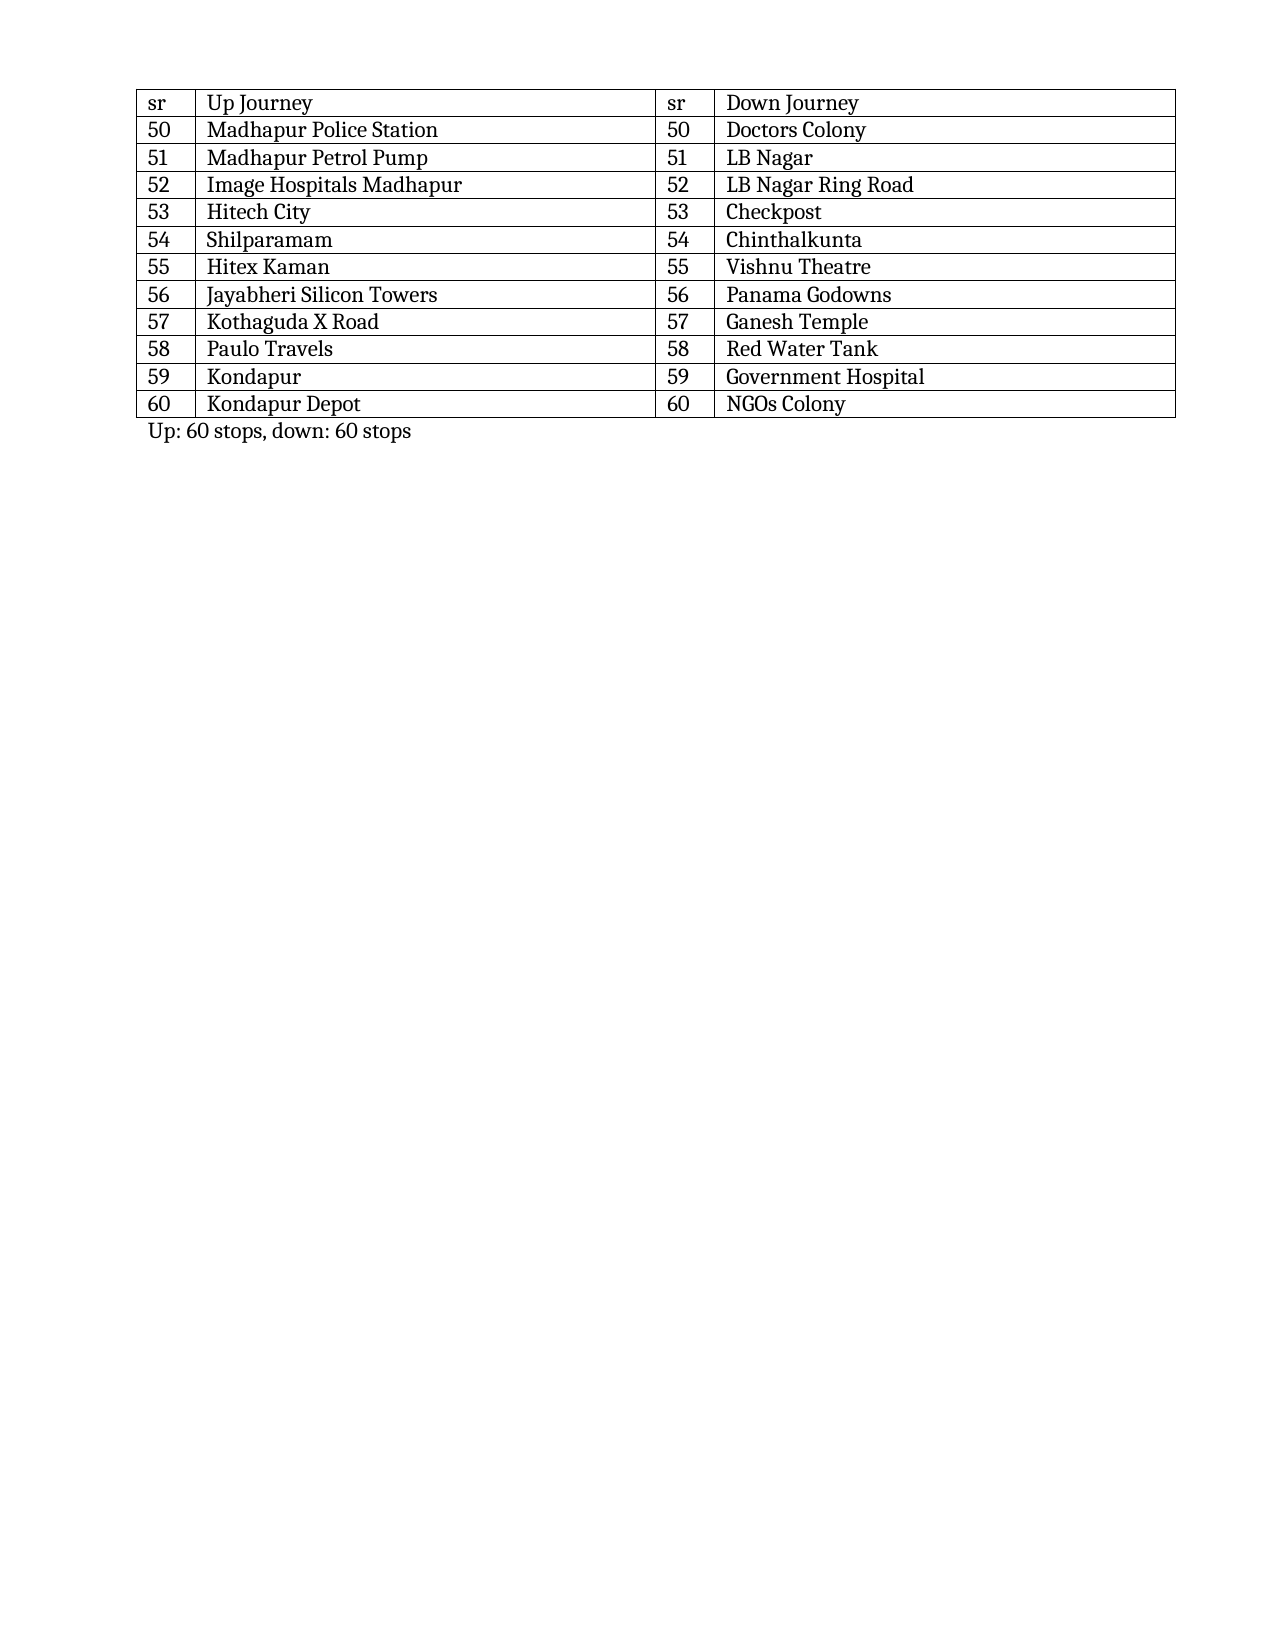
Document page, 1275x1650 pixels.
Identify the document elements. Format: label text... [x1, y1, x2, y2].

table_cell 59 [656, 364, 714, 390]
table_cell Hitech City [196, 199, 655, 226]
table_cell LB Nagar Ring Road [715, 172, 1175, 198]
table_cell Red Water Tank [715, 336, 1175, 362]
table_cell LB Nagar [715, 144, 1175, 171]
table_cell 55 [137, 254, 195, 280]
text Up: 60 stops, down: 60 stops [148, 418, 1186, 445]
table_cell NGOs Colony [715, 391, 1175, 417]
table_cell Chinthalkunta [715, 227, 1175, 253]
table_header Down Journey [715, 90, 1175, 116]
table_cell 50 [656, 117, 714, 143]
table_cell 53 [656, 199, 714, 226]
table_cell Image Hospitals Madhapur [196, 172, 655, 198]
table_cell 51 [137, 144, 195, 171]
table_cell Doctors Colony [715, 117, 1175, 143]
table_header sr [137, 90, 195, 116]
table_cell Government Hospital [715, 364, 1175, 390]
table_cell Kothaguda X Road [196, 309, 655, 335]
table_cell 56 [656, 281, 714, 308]
table_cell 56 [137, 281, 195, 308]
table_cell Madhapur Petrol Pump [196, 144, 655, 171]
table_cell 54 [137, 227, 195, 253]
table_cell 58 [137, 336, 195, 362]
table_header Up Journey [196, 90, 655, 116]
table_cell Panama Godowns [715, 281, 1175, 308]
table_cell Paulo Travels [196, 336, 655, 362]
table_cell Kondapur Depot [196, 391, 655, 417]
table_cell Checkpost [715, 199, 1175, 226]
table_cell 57 [656, 309, 714, 335]
table_cell 57 [137, 309, 195, 335]
table_cell 60 [137, 391, 195, 417]
table_cell 54 [656, 227, 714, 253]
table_cell Jayabheri Silicon Towers [196, 281, 655, 308]
table_header sr [656, 90, 714, 116]
table_cell 51 [656, 144, 714, 171]
table_cell 55 [656, 254, 714, 280]
table_cell 59 [137, 364, 195, 390]
table_cell Shilparamam [196, 227, 655, 253]
table_cell Kondapur [196, 364, 655, 390]
table_cell 50 [137, 117, 195, 143]
table_cell Vishnu Theatre [715, 254, 1175, 280]
table_cell 52 [137, 172, 195, 198]
table_cell 52 [656, 172, 714, 198]
table_cell Madhapur Police Station [196, 117, 655, 143]
table_cell Ganesh Temple [715, 309, 1175, 335]
table_cell Hitex Kaman [196, 254, 655, 280]
table_cell 60 [656, 391, 714, 417]
table_cell 53 [137, 199, 195, 226]
table_cell 58 [656, 336, 714, 362]
